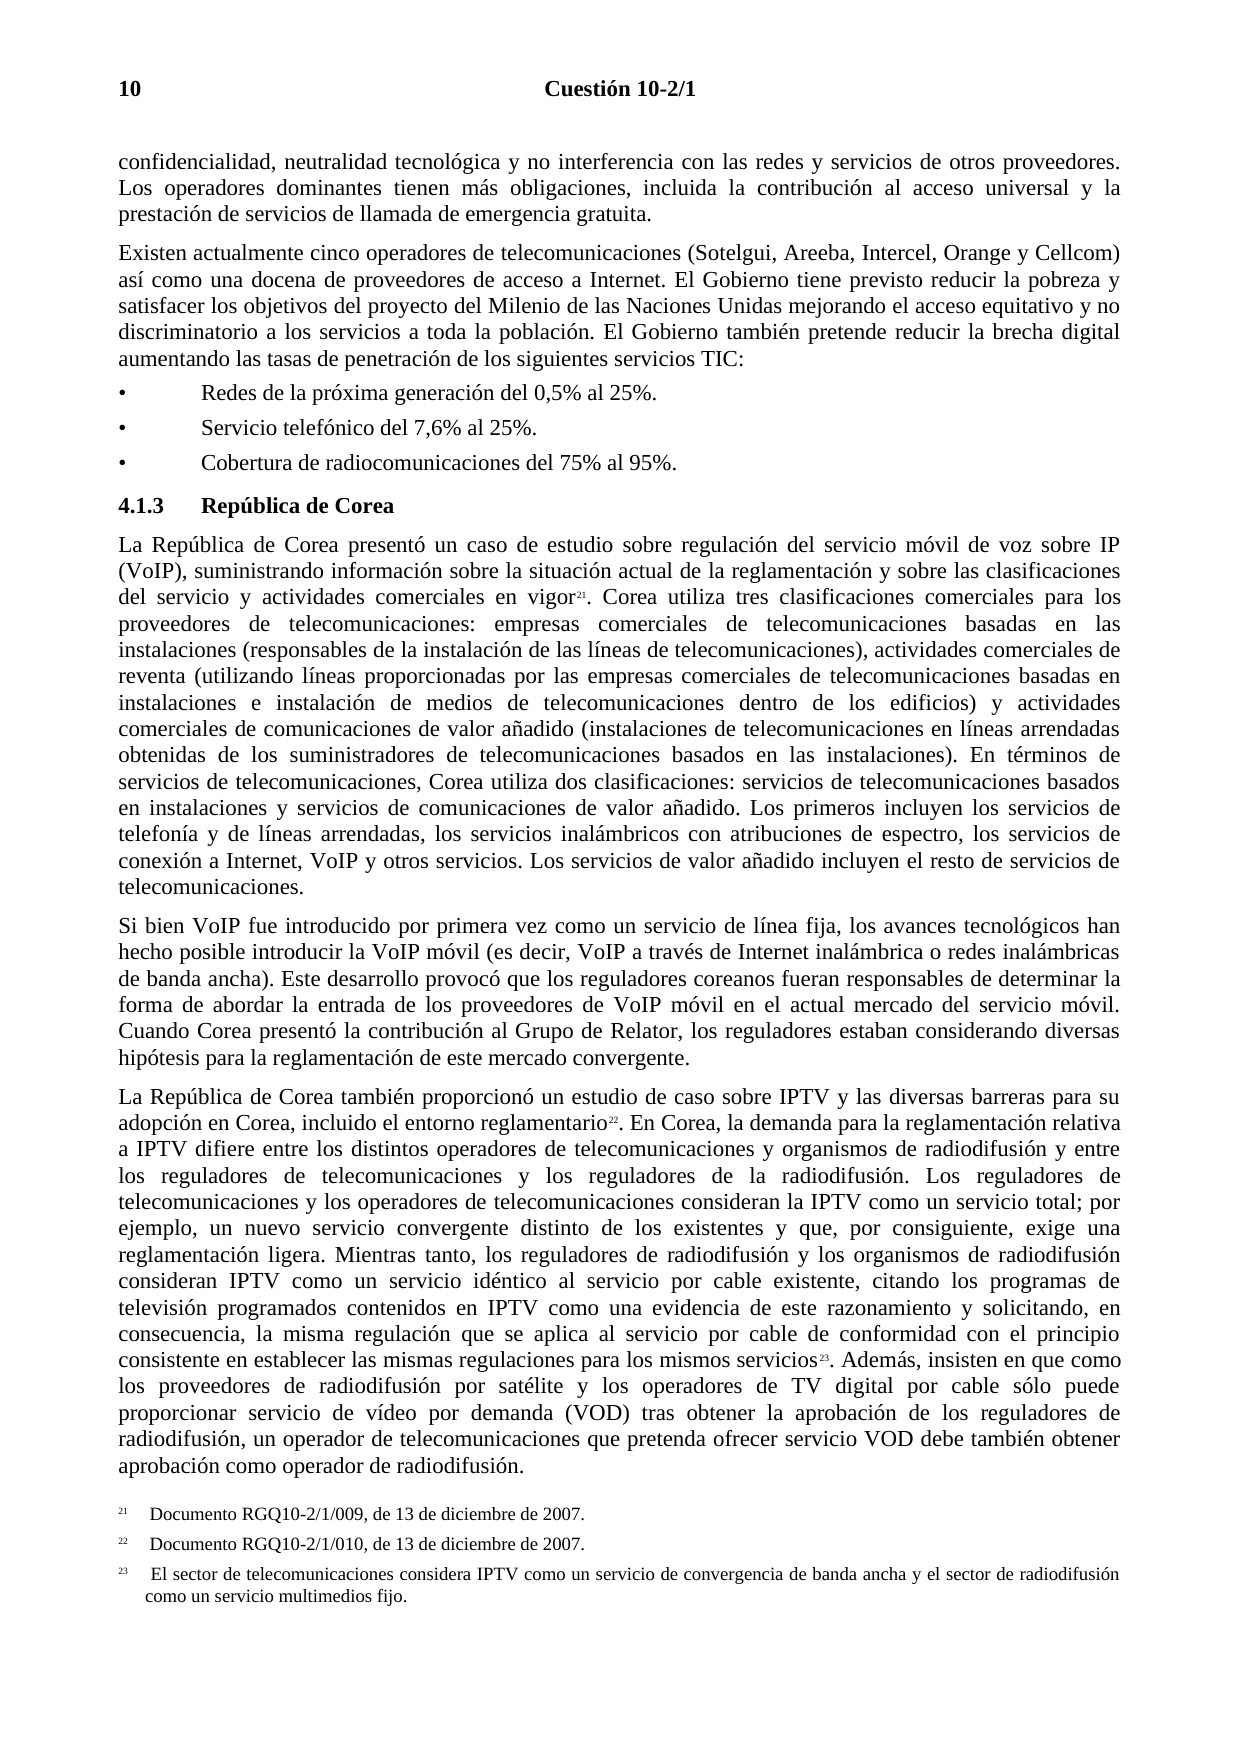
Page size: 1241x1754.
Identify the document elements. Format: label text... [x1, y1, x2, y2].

text La República de Corea también proporcionó un estudio de caso sobre IPTV y las diversas barreras para su adopción en Corea, incluido el entorno reglamentario. En Corea, la demanda para la reglamentación relativa a IPTV difiere entre los distintos operadores de telecomunicaciones y organismos de radiodifusión y entre los reguladores de telecomunicaciones y los reguladores de la radiodifusión. Los reguladores de telecomunicaciones y los operadores de telecomunicaciones consideran la IPTV como un servicio total; por ejemplo, un nuevo servicio convergente distinto de los existentes y que, por consiguiente, exige una reglamentación ligera. Mientras tanto, los reguladores de radiodifusión y los organismos de radiodifusión consideran IPTV como un servicio idéntico al servicio por cable existente, citando los programas de televisión programados contenidos en IPTV como una evidencia de este razonamiento y solicitando, en consecuencia, la misma regulación que se aplica al servicio por cable de conformidad con el principio consistente en establecer las mismas regulaciones para los mismos servicios. Además, insisten en que como los proveedores de radiodifusión por satélite y los operadores de TV digital por cable sólo puede proporcionar servicio de vídeo por demanda (VOD) tras obtener la aprobación de los reguladores de radiodifusión, un operador de telecomunicaciones que pretenda ofrecer servicio VOD debe también obtener aprobación como operador de radiodifusión. [118, 1083, 1122, 1478]
text • Redes de la próxima generación del 0,5% al 25%. [118, 379, 1122, 406]
text • Cobertura de radiocomunicaciones del 75% al 95%. [118, 449, 1122, 475]
subtitle 4.1.3 República de Corea [118, 492, 1122, 518]
text Existen actualmente cinco operadores de telecomunicaciones (Sotelgui, Areeba, Intercel, Orange y Cellcom) así como una docena de proveedores de acceso a Internet. El Gobierno tiene previsto reducir la pobreza y satisfacer los objetivos del proyecto del Milenio de las Naciones Unidas mejorando el acceso equitativo y no discriminatorio a los servicios a toda la población. El Gobierno también pretende reducir la brecha digital aumentando las tasas de penetración de los siguientes servicios TIC: [118, 239, 1122, 371]
text • Servicio telefónico del 7,6% al 25%. [118, 414, 1122, 440]
text La República de Corea presentó un caso de estudio sobre regulación del servicio móvil de voz sobre IP (VoIP), suministrando información sobre la situación actual de la reglamentación y sobre las clasificaciones del servicio y actividades comerciales en vigor. Corea utiliza tres clasificaciones comerciales para los proveedores de telecomunicaciones: empresas comerciales de telecomunicaciones basadas en las instalaciones (responsables de la instalación de las líneas de telecomunicaciones), actividades comerciales de reventa (utilizando líneas proporcionadas por las empresas comerciales de telecomunicaciones basadas en instalaciones e instalación de medios de telecomunicaciones dentro de los edificios) y actividades comerciales de comunicaciones de valor añadido (instalaciones de telecomunicaciones en líneas arrendadas obtenidas de los suministradores de telecomunicaciones basados en las instalaciones). En términos de servicios de telecomunicaciones, Corea utiliza dos clasificaciones: servicios de telecomunicaciones basados en instalaciones y servicios de comunicaciones de valor añadido. Los primeros incluyen los servicios de telefonía y de líneas arrendadas, los servicios inalámbricos con atribuciones de espectro, los servicios de conexión a Internet, VoIP y otros servicios. Los servicios de valor añadido incluyen el resto de servicios de telecomunicaciones. [118, 531, 1122, 899]
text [118, 148, 1122, 227]
text Si bien VoIP fue introducido por primera vez como un servicio de línea fija, los avances tecnológicos han hecho posible introducir la VoIP móvil (es decir, VoIP a través de Internet inalámbrica o redes inalámbricas de banda ancha). Este desarrollo provocó que los reguladores coreanos fueran responsables de determinar la forma de abordar la entrada de los proveedores de VoIP móvil en el actual mercado del servicio móvil. Cuando Corea presentó la contribución al Grupo de Relator, los reguladores estaban considerando diversas hipótesis para la reglamentación de este mercado convergente. [118, 912, 1122, 1070]
